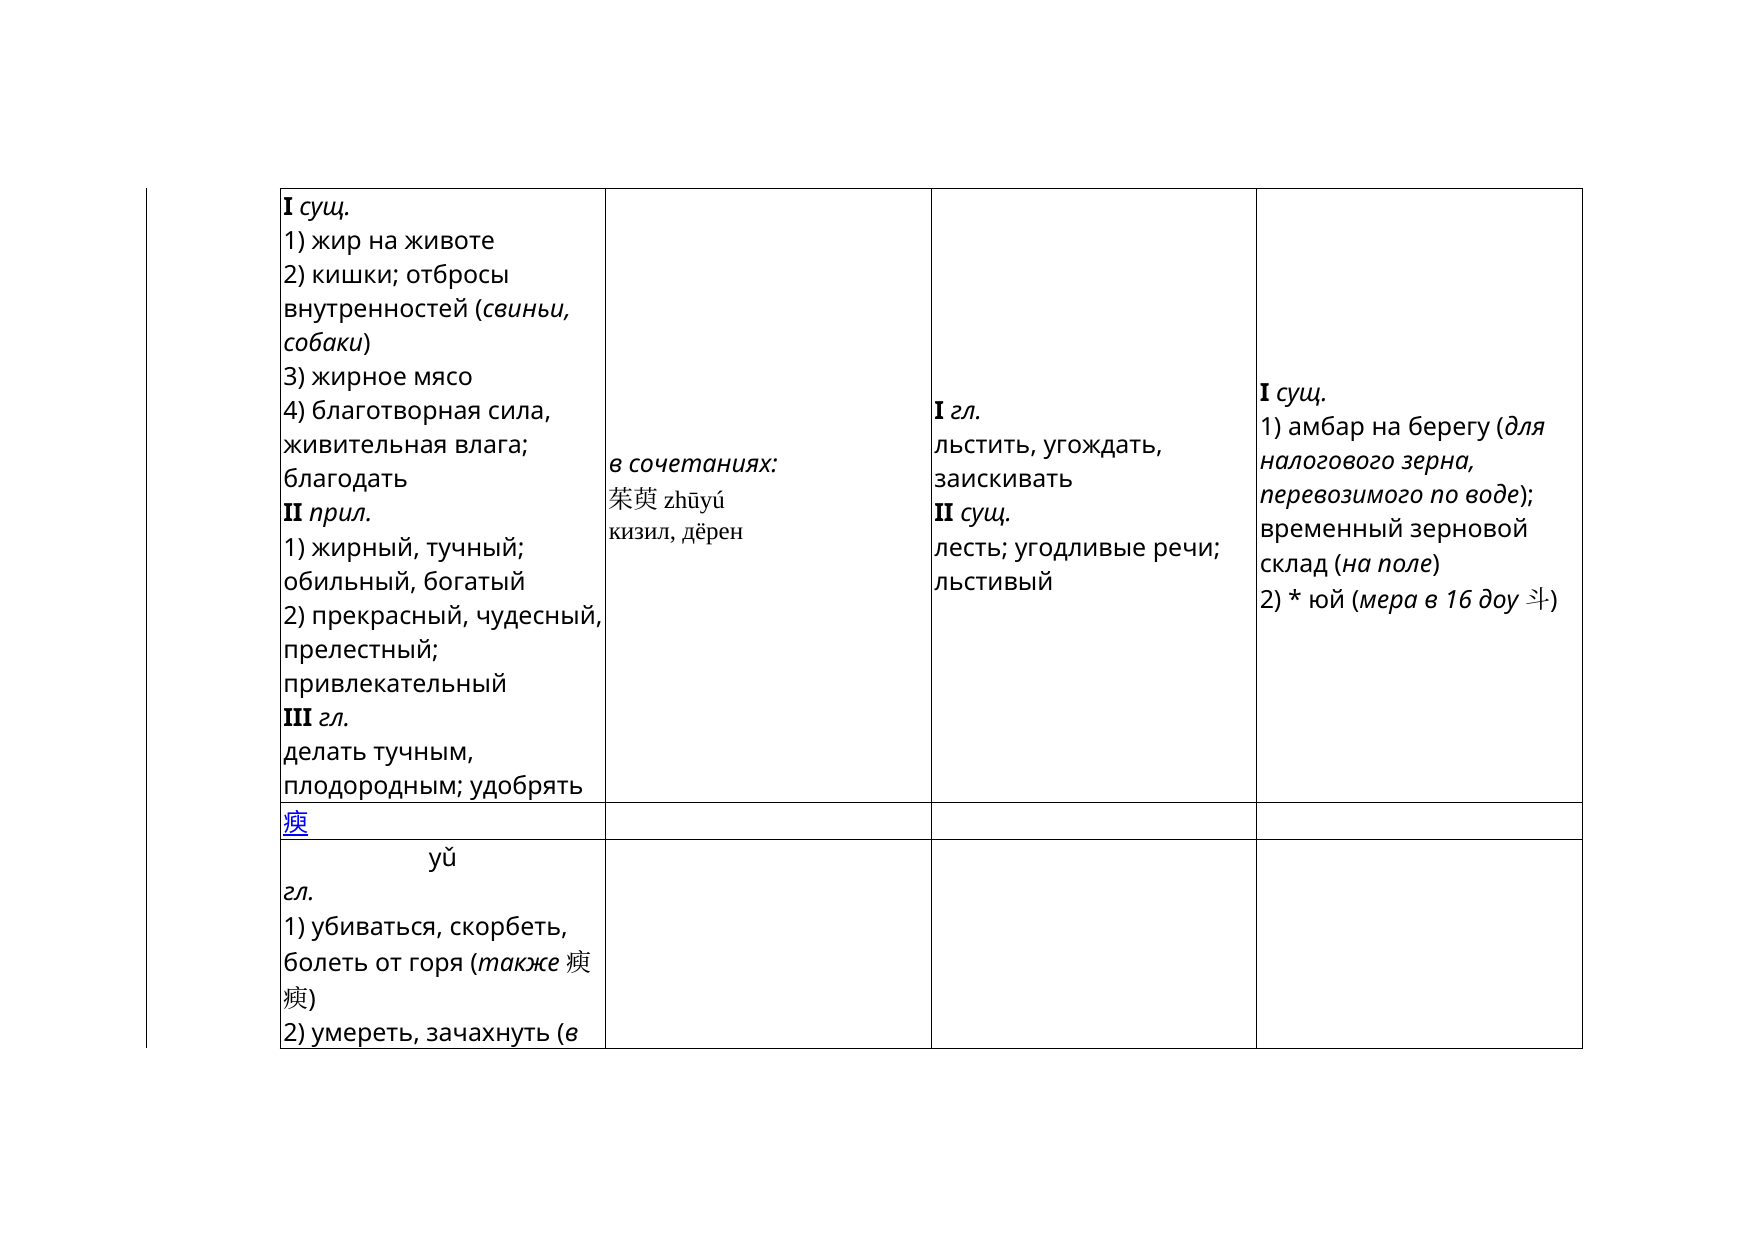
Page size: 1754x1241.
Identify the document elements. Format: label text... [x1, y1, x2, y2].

table_cell [932, 803, 1256, 839]
table_cell [1257, 803, 1582, 839]
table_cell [1257, 189, 1582, 802]
table_cell 瘐 [281, 803, 605, 839]
table_cell [606, 803, 931, 839]
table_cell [606, 189, 931, 802]
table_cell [281, 189, 605, 802]
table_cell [281, 840, 605, 1048]
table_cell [932, 189, 1256, 802]
table_cell [1257, 840, 1582, 1048]
table_cell [606, 840, 931, 1048]
table_cell [932, 840, 1256, 1048]
